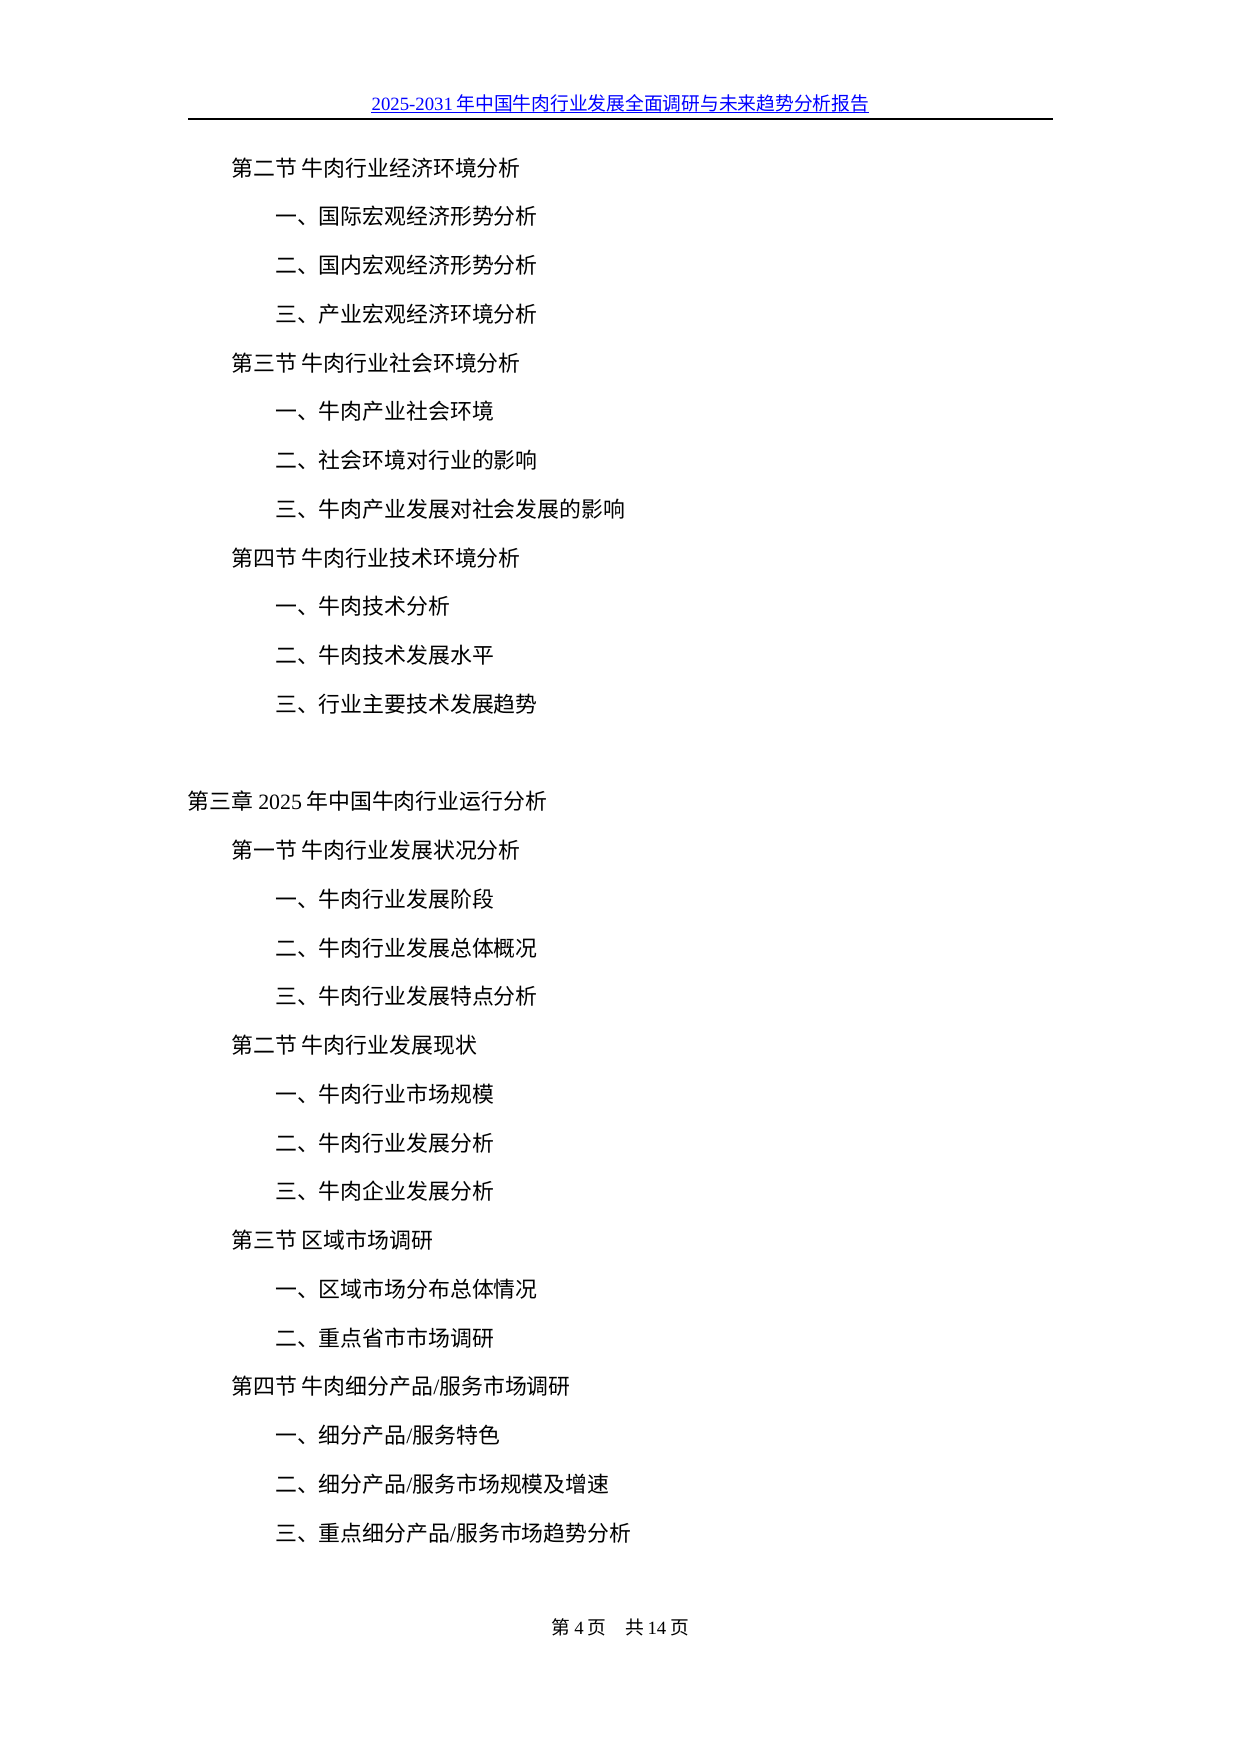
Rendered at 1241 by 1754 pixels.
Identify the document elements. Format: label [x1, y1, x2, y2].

text [187, 150, 1053, 1548]
